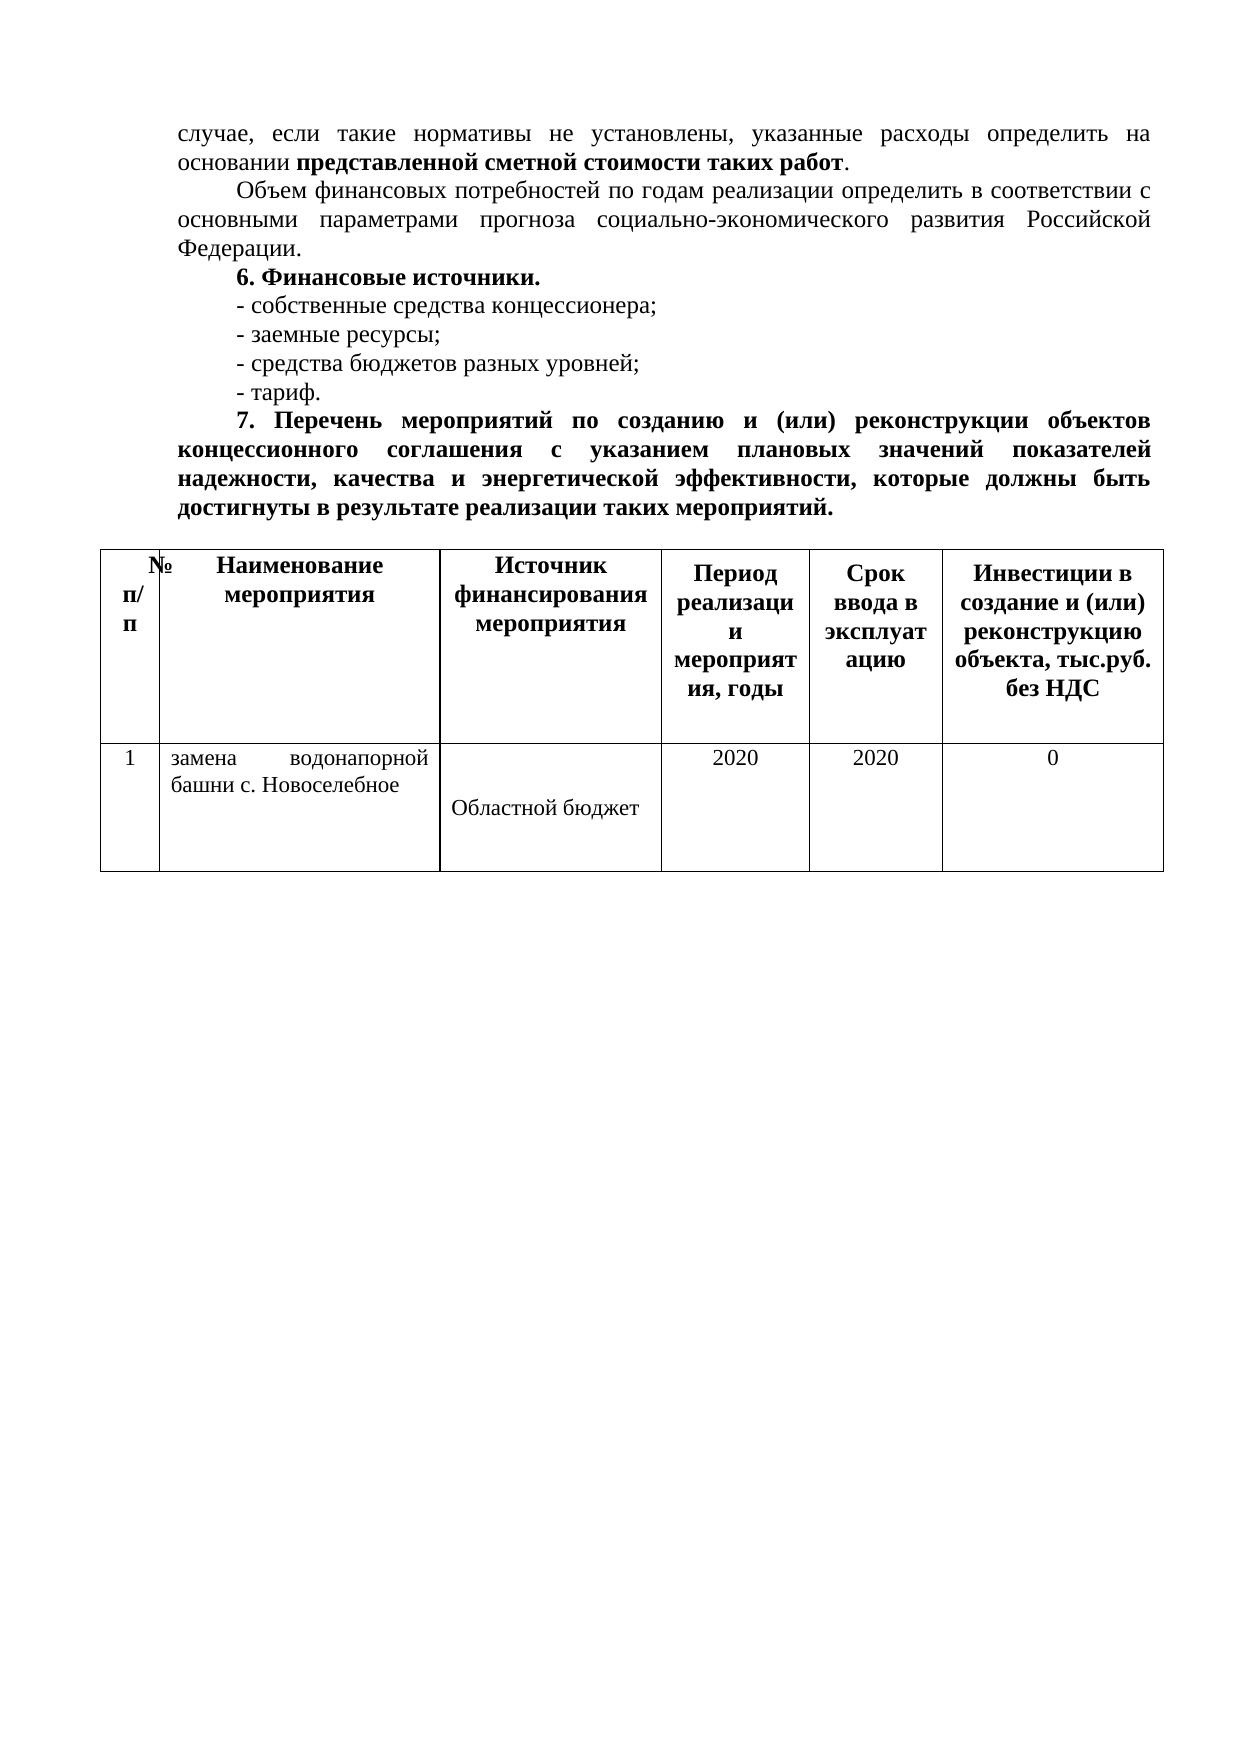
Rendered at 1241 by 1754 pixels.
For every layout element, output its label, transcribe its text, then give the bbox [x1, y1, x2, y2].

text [177, 118, 1152, 176]
table_cell 0 [943, 744, 1163, 871]
table_cell 1 [101, 744, 159, 871]
table_header Инвестиции в создание и (или) реконструкцию объекта, тыс.руб. без НДС [943, 550, 1163, 743]
table_header Наименование мероприятия [160, 550, 439, 743]
text - средства бюджетов разных уровней; [177, 348, 1152, 377]
text 6. Финансовые источники. [177, 262, 1152, 291]
table_cell замена водонапорной башни с. Новоселебное [160, 744, 439, 871]
text - собственные средства концессионера; [177, 291, 1152, 319]
table_header Срок ввода в эксплуатацию [810, 550, 942, 743]
text - тариф. [177, 377, 1152, 406]
table_cell 2020 [662, 744, 809, 871]
table_header Источник финансирования мероприятия [441, 550, 661, 743]
table_cell Областной бюджет [441, 744, 661, 871]
text Объем финансовых потребностей по годам реализации определить в соответствии с основными параметрами прогноза социально-экономического развития Российской Федерации. [177, 176, 1152, 262]
table_header Период реализации мероприятия, годы [662, 550, 809, 743]
table_header № п/п [101, 550, 159, 743]
text 7. Перечень мероприятий по созданию и (или) реконструкции объектов концессионного соглашения с указанием плановых значений показателей надежности, качества и энергетической эффективности, которые должны быть достигнуты в результате реализации таких мероприятий. [177, 406, 1152, 521]
text - заемные ресурсы; [177, 319, 1152, 348]
table_cell 2020 [810, 744, 942, 871]
